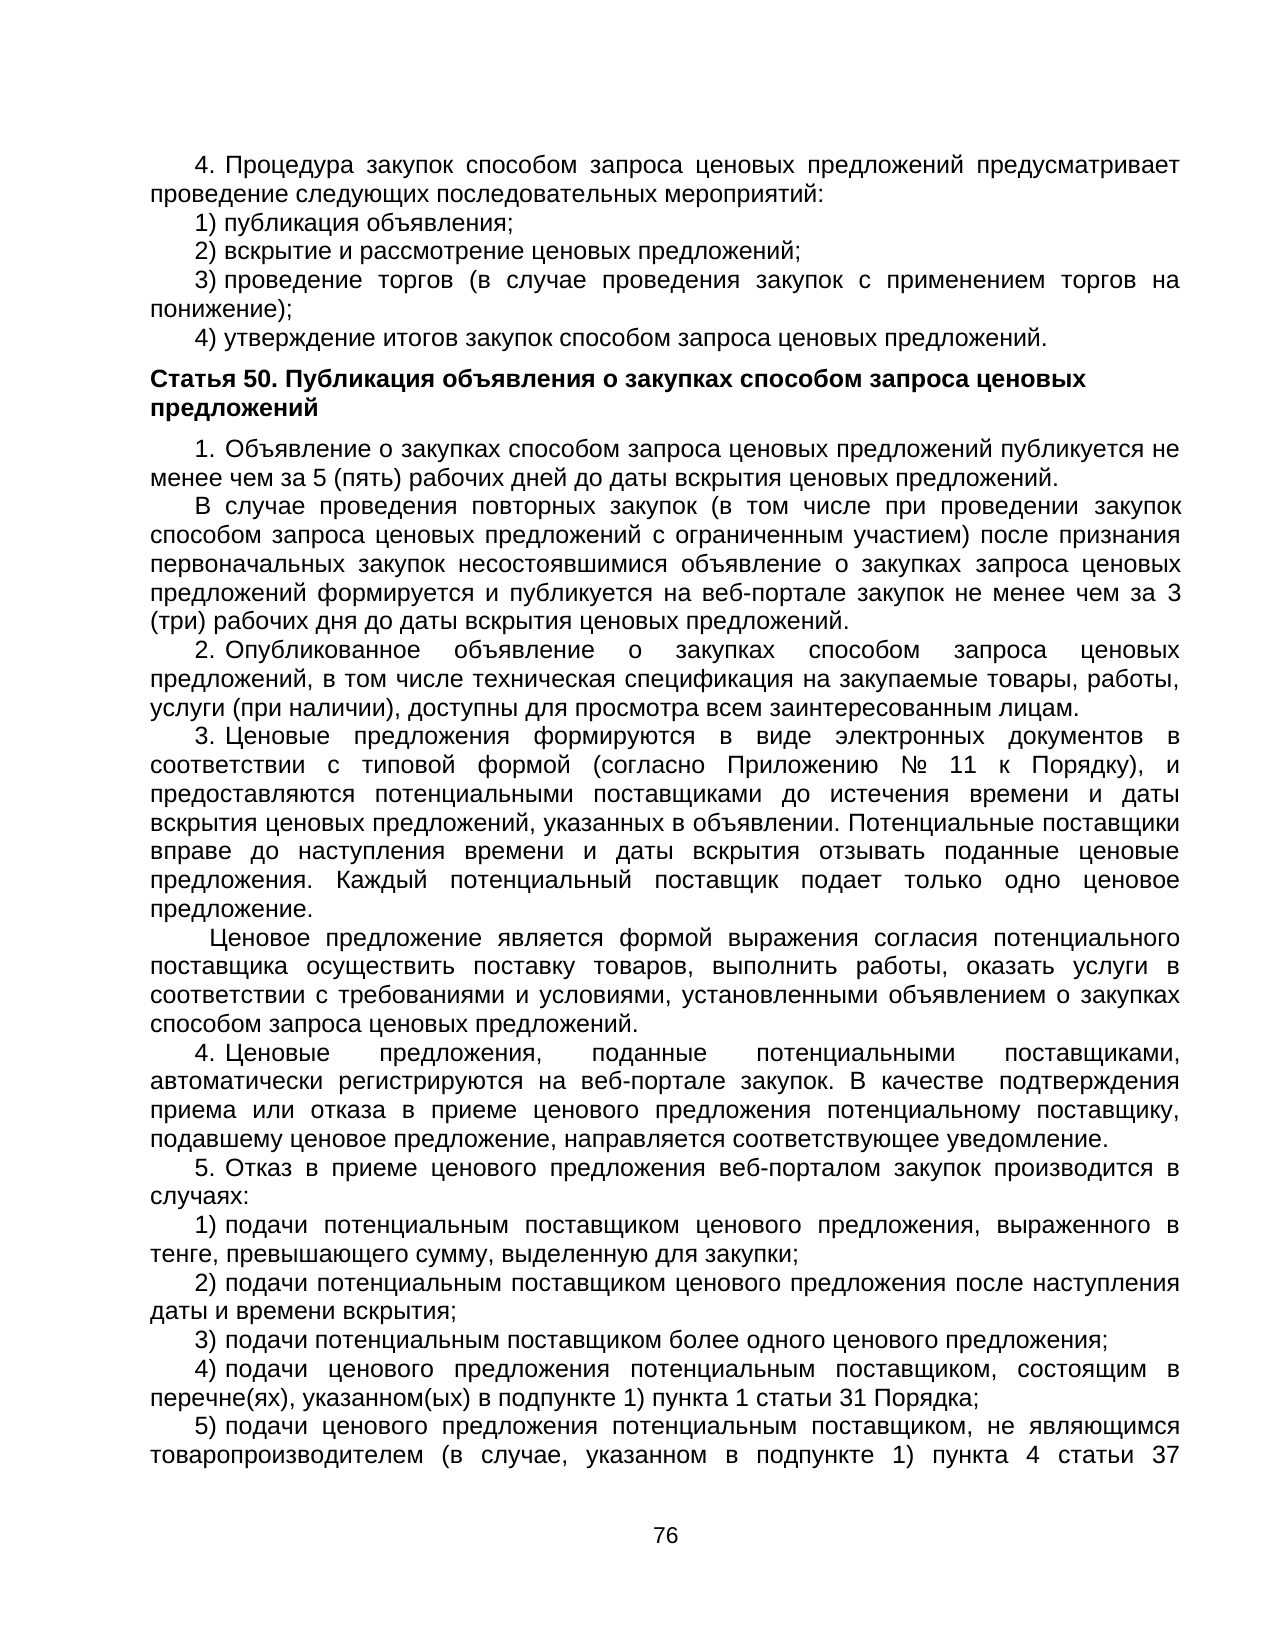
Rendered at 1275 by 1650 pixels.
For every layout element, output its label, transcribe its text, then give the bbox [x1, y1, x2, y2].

list Опубликованное объявление о закупках способом запроса ценовых предложений, в том числе техническая спецификация на закупаемые товары, работы, услуги (при наличии), доступны для просмотра всем заинтересованным лицам. [150, 635, 1181, 721]
list 4) утверждение итогов закупок способом запроса ценовых предложений. [150, 322, 1181, 351]
list подачи потенциальным поставщиком ценового предложения после наступления даты и времени вскрытия; [150, 1267, 1181, 1325]
list Процедура закупок способом запроса ценовых предложений предусматривает проведение следующих последовательных мероприятий: [150, 150, 1181, 207]
list 3) проведение торгов (в случае проведения закупок с применением торгов на понижение); [150, 265, 1181, 322]
list Ценовые предложения, поданные потенциальными поставщиками, автоматически регистрируются на веб-портале закупок. В качестве подтверждения приема или отказа в приеме ценового предложения потенциальному поставщику, подавшему ценовое предложение, направляется соответствующее уведомление. [150, 1037, 1181, 1152]
list подачи потенциальным поставщиком более одного ценового предложения; [150, 1325, 1181, 1354]
list 2) вскрытие и рассмотрение ценовых предложений; [150, 236, 1181, 265]
list Ценовое предложение является формой выражения согласия потенциального поставщика осуществить поставку товаров, выполнить работы, оказать услуги в соответствии с требованиями и условиями, установленными объявлением о закупках способом запроса ценовых предложений. [150, 922, 1181, 1037]
list Отказ в приеме ценового предложения веб-порталом закупок производится в случаях: [150, 1152, 1181, 1210]
list Ценовые предложения формируются в виде электронных документов в соответствии с типовой формой (согласно Приложению № 11 к Порядку), и предоставляются потенциальными поставщиками до истечения времени и даты вскрытия ценовых предложений, указанных в объявлении. Потенциальные поставщики вправе до наступления времени и даты вскрытия отзывать поданные ценовые предложения. Каждый потенциальный поставщик подает только одно ценовое предложение. [150, 721, 1181, 922]
list подачи ценового предложения потенциальным поставщиком, состоящим в перечне(ях), указанном(ых) в подпункте 1) пункта 1 статьи 31 Порядка; [150, 1354, 1181, 1411]
list Объявление о закупках способом запроса ценовых предложений публикуется не менее чем за 5 (пять) рабочих дней до даты вскрытия ценовых предложений. [150, 434, 1181, 491]
list В случае проведения повторных закупок (в том числе при проведении закупок способом запроса ценовых предложений с ограниченным участием) после признания первоначальных закупок несостоявшимися объявление о закупках запроса ценовых предложений формируется и публикуется на веб-портале закупок не менее чем за 3 (три) рабочих дня до даты вскрытия ценовых предложений. [150, 491, 1181, 635]
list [150, 1411, 1181, 1469]
list 1) публикация объявления; [150, 207, 1181, 236]
list Публикация объявления о закупках способом запроса ценовых предложений [150, 364, 1184, 421]
list подачи потенциальным поставщиком ценового предложения, выраженного в тенге, превышающего сумму, выделенную для закупки; [150, 1210, 1181, 1267]
